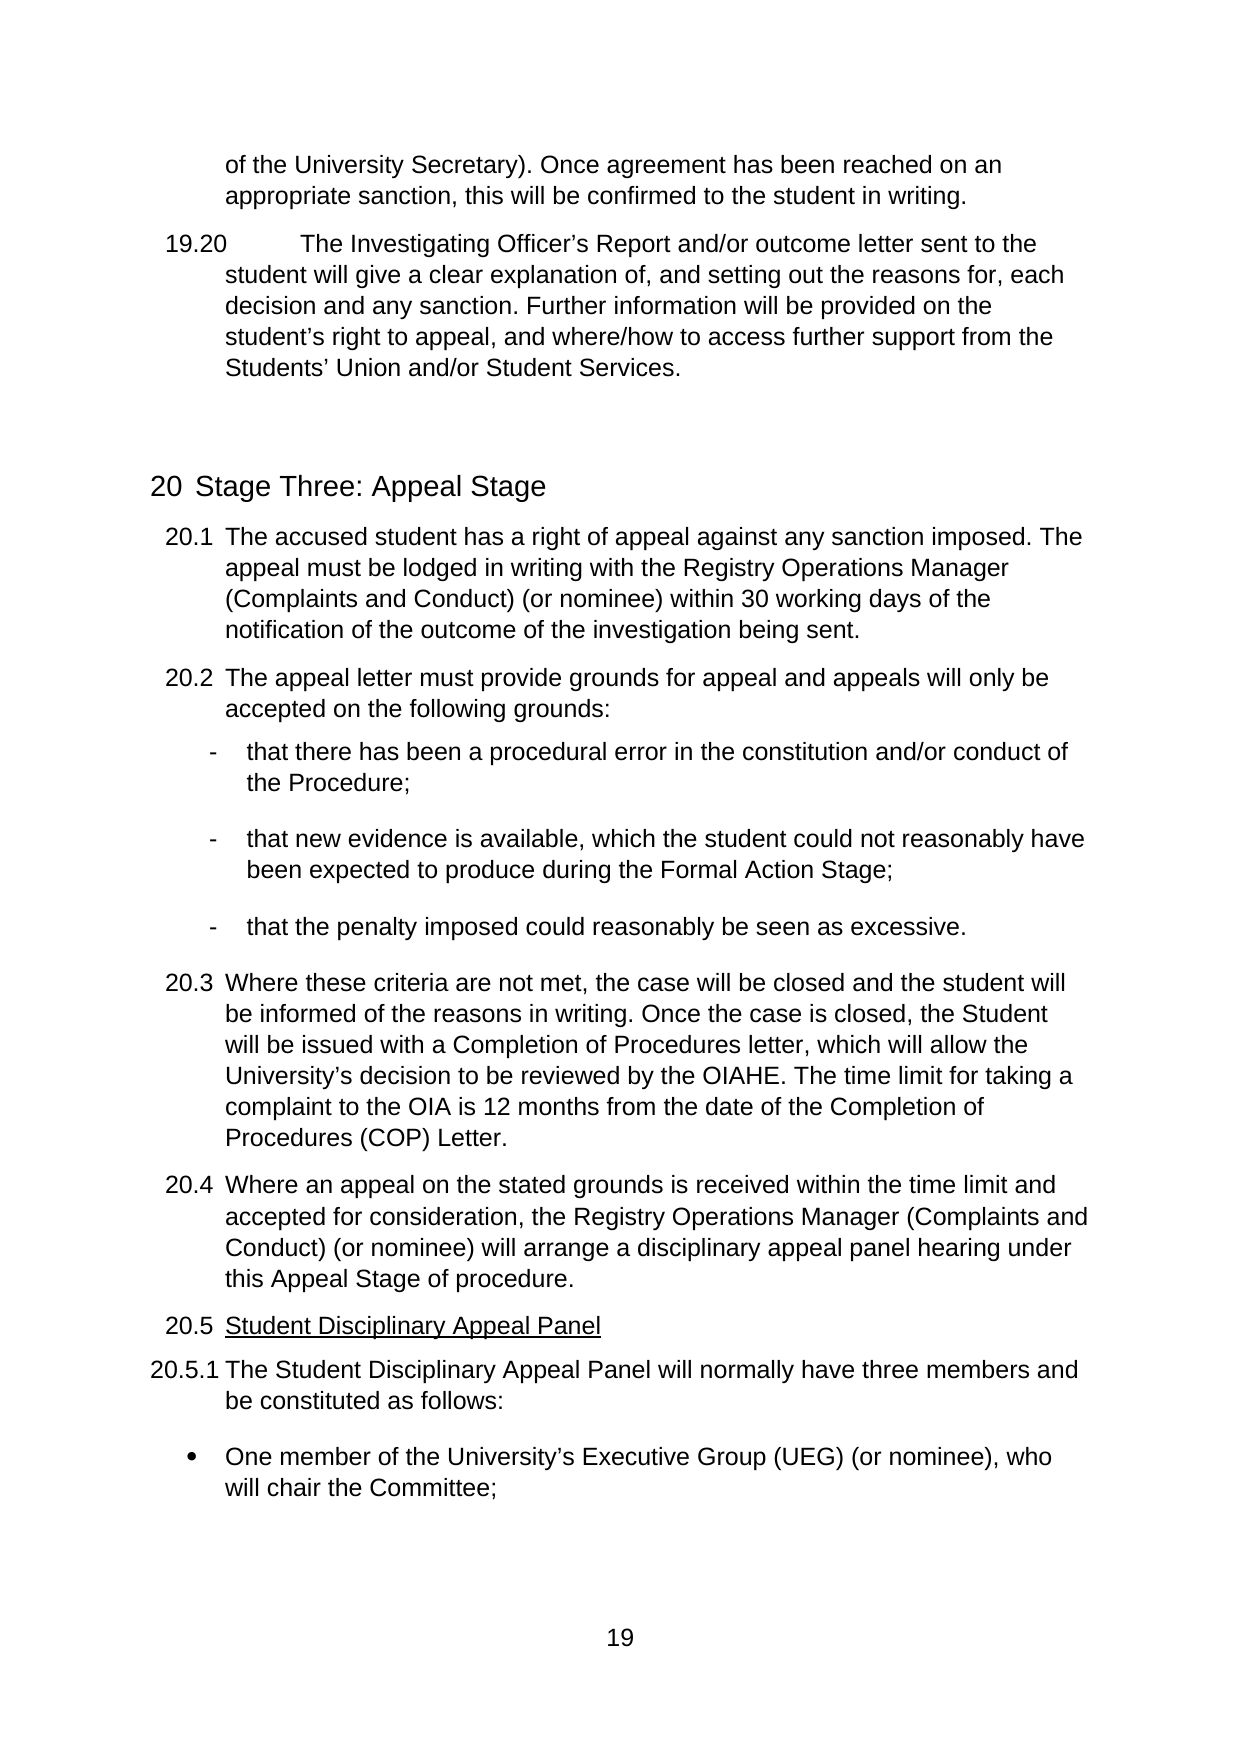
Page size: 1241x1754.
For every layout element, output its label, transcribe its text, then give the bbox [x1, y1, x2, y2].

subtitle The Student Disciplinary Appeal Panel will normally have three members and be constituted as follows: [150, 1355, 1090, 1415]
subtitle that the penalty imposed could reasonably be seen as excessive. [209, 912, 1090, 940]
subtitle One member of the University’s Executive Group (UEG) (or nominee), who will chair the Committee; [187, 1442, 1090, 1502]
subtitle The appeal letter must provide grounds for appeal and appeals will only be accepted on the following grounds: [165, 663, 1090, 723]
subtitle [165, 150, 1090, 210]
subtitle Where an appeal on the stated grounds is received within the time limit and accepted for consideration, the Registry Operations Manager (Complaints and Conduct) (or nominee) will arrange a disciplinary appeal panel hearing under this Appeal Stage of procedure. [165, 1171, 1090, 1292]
subtitle The accused student has a right of appeal against any sanction imposed. The appeal must be lodged in writing with the Registry Operations Manager (Complaints and Conduct) (or nominee) within 30 working days of the notification of the outcome of the investigation being sent. [165, 522, 1090, 644]
subtitle Student Disciplinary Appeal Panel [165, 1311, 1090, 1340]
subtitle Where these criteria are not met, the case will be closed and the student will be informed of the reasons in writing. Once the case is closed, the Student will be issued with a Completion of Procedures letter, which will allow the University’s decision to be reviewed by the OIAHE. The time limit for taking a complaint to the OIA is 12 months from the date of the Completion of Procedures (COP) Letter. [165, 968, 1090, 1152]
subtitle that new evidence is available, which the student could not reasonably have been expected to produce during the Formal Action Stage; [209, 824, 1090, 884]
subtitle The Investigating Officer’s Report and/or outcome letter sent to the student will give a clear explanation of, and setting out the reasons for, each decision and any sanction. Further information will be provided on the student’s right to appeal, and where/how to access further support from the Students’ Union and/or Student Services. [165, 229, 1090, 382]
subtitle Stage Three: Appeal Stage [150, 469, 1090, 503]
subtitle that there has been a procedural error in the constitution and/or conduct of the Procedure; [209, 737, 1090, 797]
